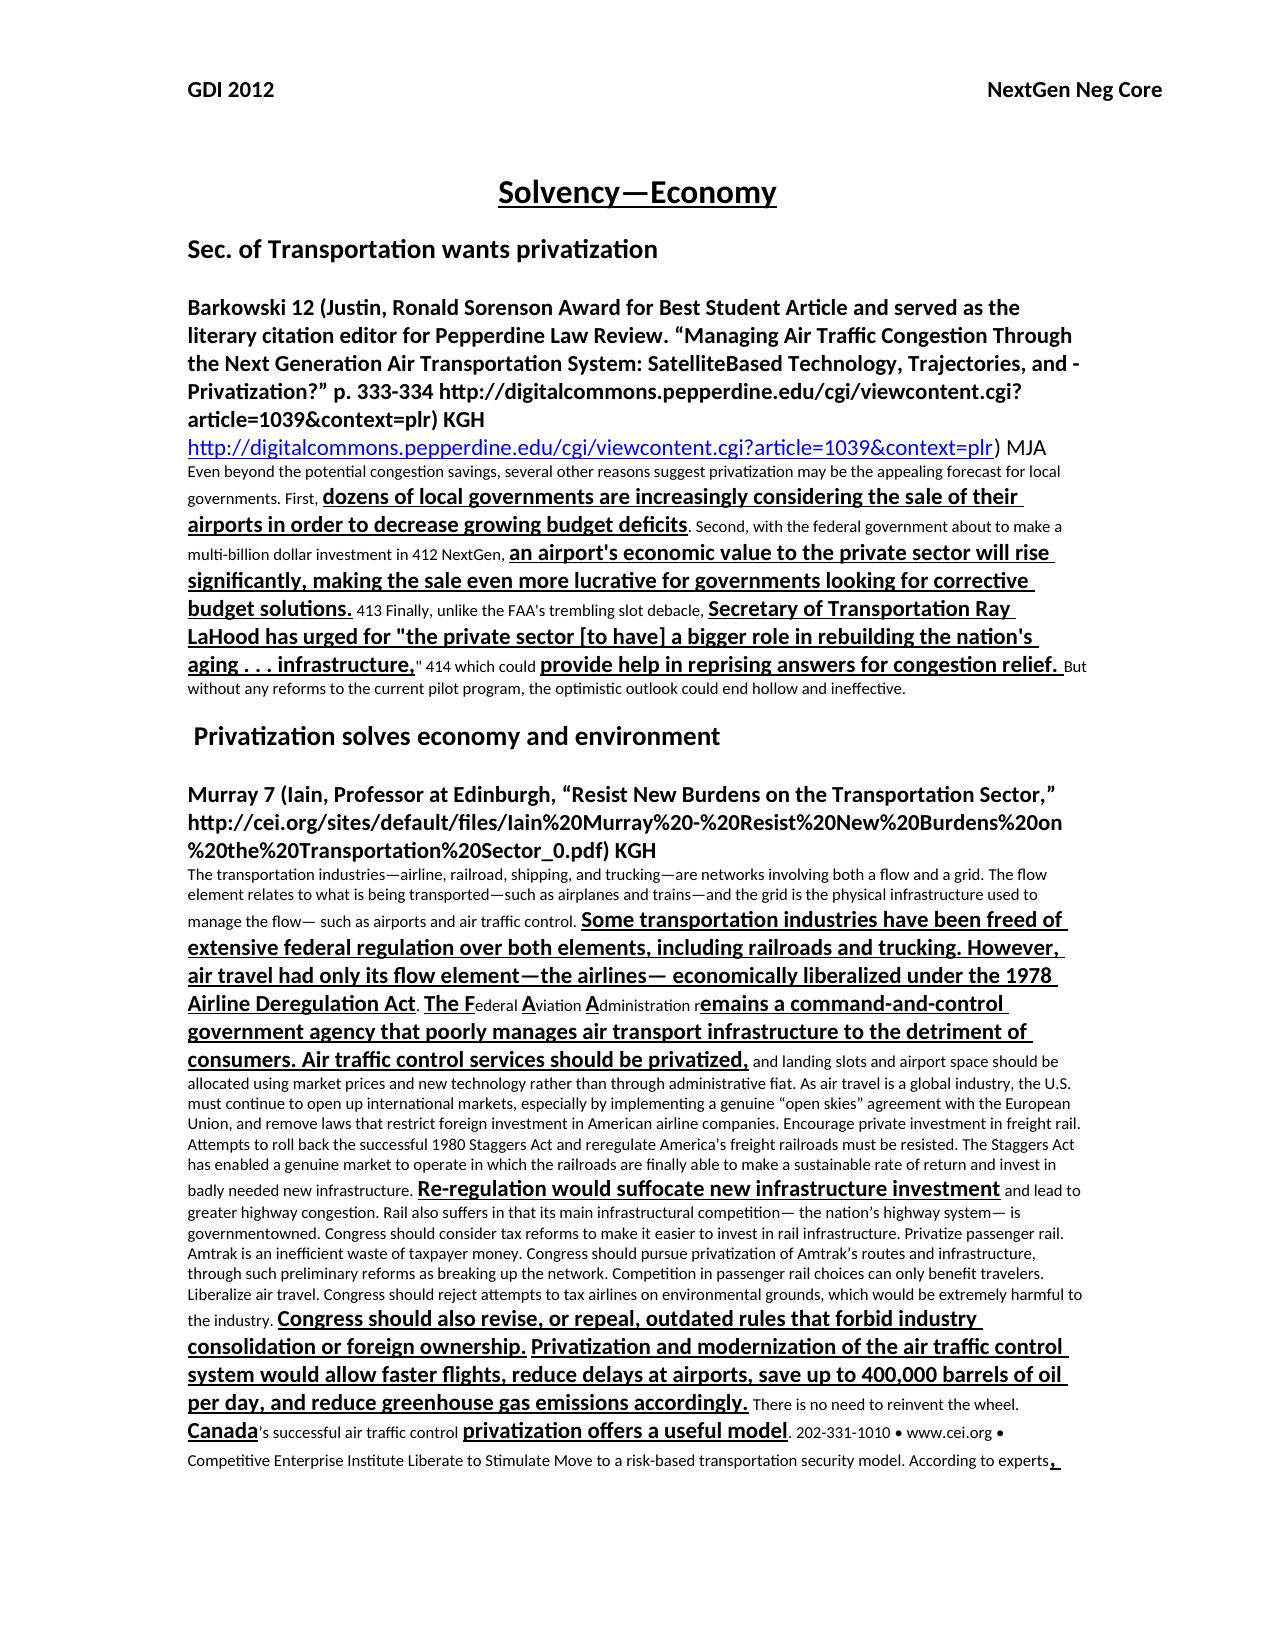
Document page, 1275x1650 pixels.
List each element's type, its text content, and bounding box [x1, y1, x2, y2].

subtitle Sec. of Transportation wants privatization [187, 232, 1087, 265]
text Murray 7 (Iain, Professor at Edinburgh, “Resist New Burdens on the Transportation Sector,” http://cei.org/sites/default/files/Iain%20Murray%20-%20Resist%20New%20Burdens%20on%20the%20Transportation%20Sector_0.pdf) KGH [187, 780, 1087, 864]
text Barkowski 12 (Justin, Ronald Sorenson Award for Best Student Article and served as the literary citation editor for Pepperdine Law Review. “Managing Air Traffic Congestion Through the Next Generation Air Transportation System: SatelliteBased Technology, Trajectories, and - Privatization?” p. 333-334 http://digitalcommons.pepperdine.edu/cgi/viewcontent.cgi?article=1039&context=plr) KGH [187, 293, 1087, 433]
text http://digitalcommons.pepperdine.edu/cgi/viewcontent.cgi?article=1039&context=plr) MJA [187, 433, 1087, 462]
subtitle Privatization solves economy and environment [187, 719, 1087, 752]
subtitle Solvency—Economy [187, 171, 1087, 212]
text Even beyond the potential congestion savings, several other reasons suggest privatization may be the appealing forecast for local governments. First, dozens of local governments are increasingly considering the sale of their airports in order to decrease growing budget deficits. Second, with the federal government about to make a multi-billion dollar investment in 412 NextGen, an airport's economic value to the private sector will rise significantly, making the sale even more lucrative for governments looking for corrective budget solutions. 413 Finally, unlike the FAA's trembling slot debacle, Secretary of Transportation Ray LaHood has urged for "the private sector [to have] a bigger role in rebuilding the nation's aging . . . infrastructure," 414 which could provide help in reprising answers for congestion relief. But without any reforms to the current pilot program, the optimistic outlook could end hollow and ineffective. [187, 462, 1087, 698]
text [187, 864, 1087, 1472]
